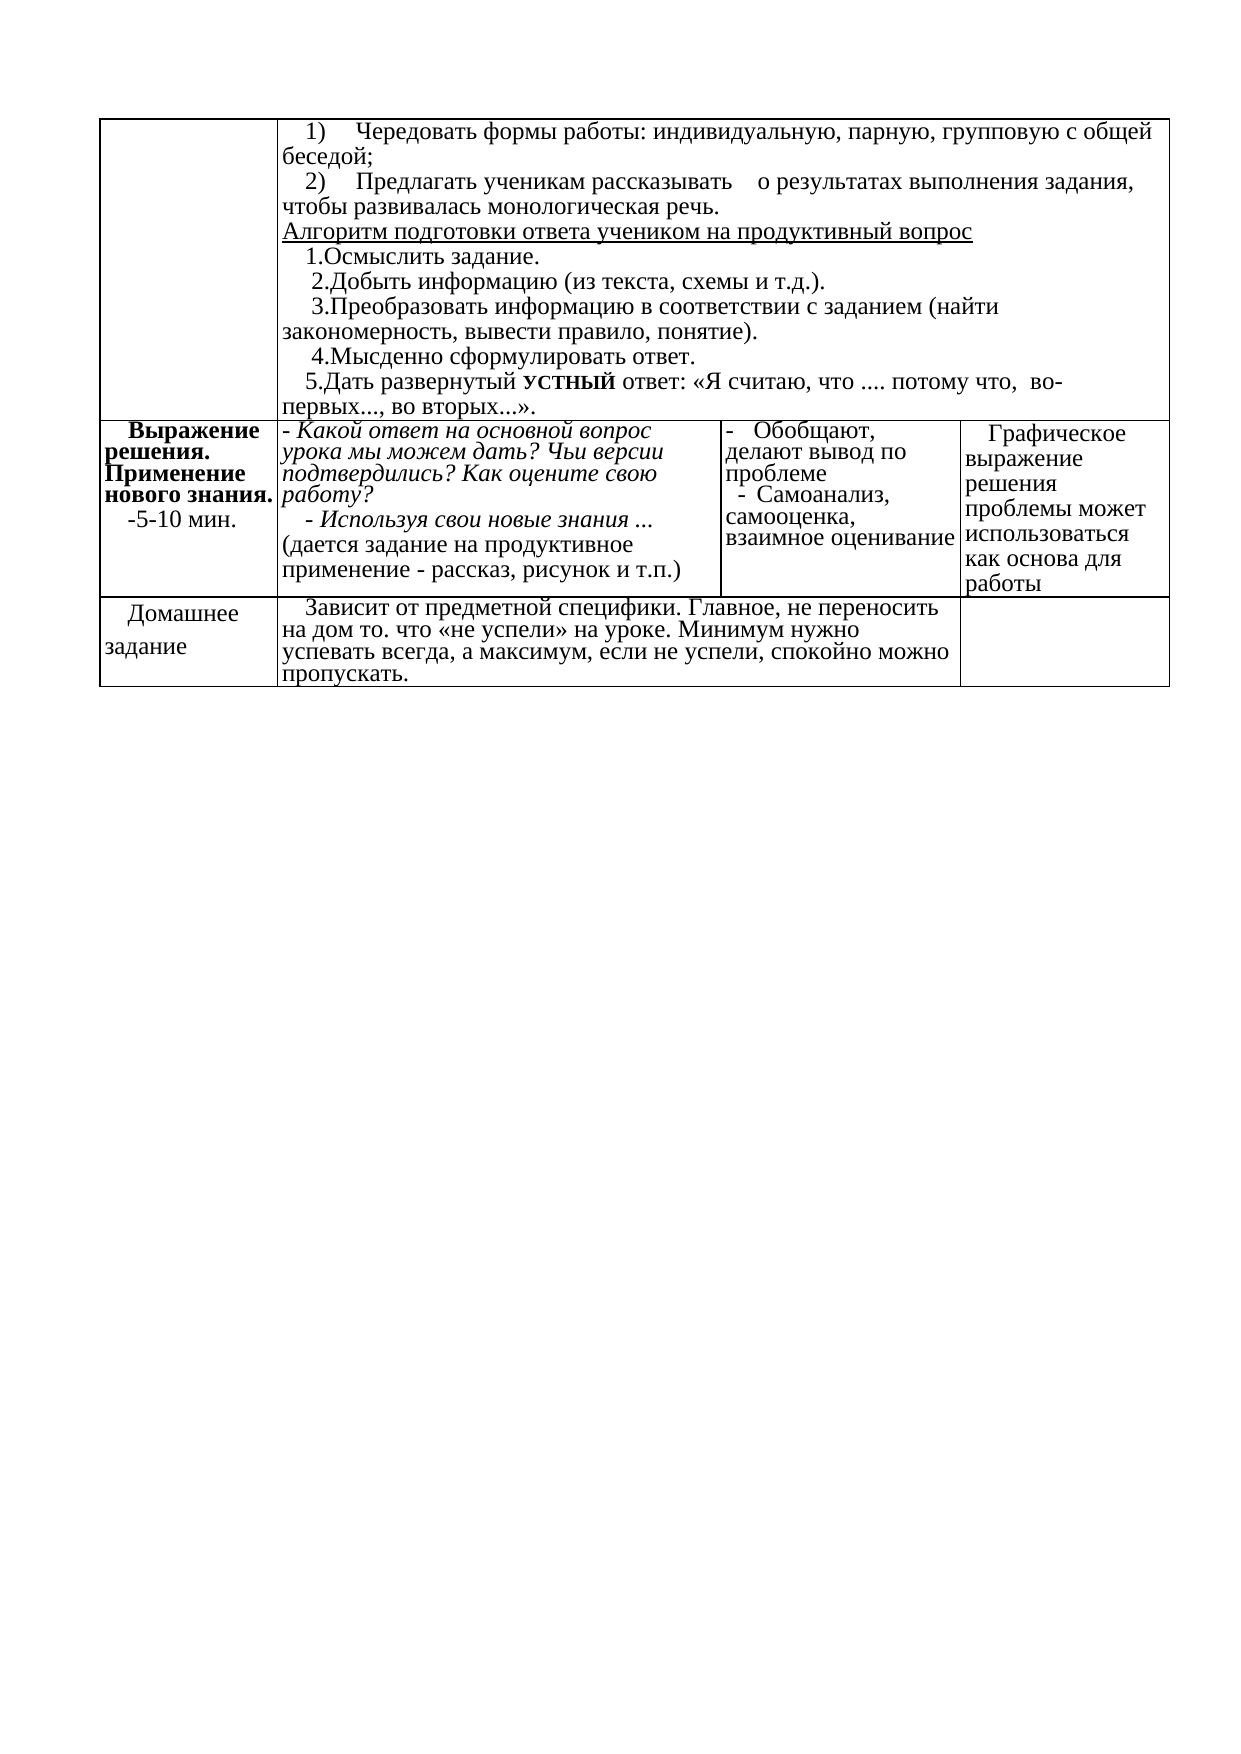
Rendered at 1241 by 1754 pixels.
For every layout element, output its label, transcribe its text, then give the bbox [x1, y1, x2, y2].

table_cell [278, 120, 1169, 420]
table_cell Выражение решения. Применение нового знания. -5-10 мин. [101, 421, 277, 596]
table_cell Домашнее задание [101, 598, 277, 686]
table_cell - Обобщают, делают вывод по проблеме - Самоанализ, самооценка, взаимное оценивание [722, 421, 960, 596]
table_cell - Какой ответ на основной вопрос урока мы можем дать? Чьи версии подтвердились? Как оцените свою работу? - Используя свои новые знания ... (дается задание на продуктивное применение - рассказ, рисунок и т.п.) [278, 421, 720, 596]
table_cell Графическое выражение решения проблемы может использоваться как основа для работы [961, 421, 1169, 596]
table_cell Зависит от предметной специфики. Главное, не переносить на дом то. что «не успели» на уроке. Минимум нужно успевать всегда, а максимум, если не успели, спокойно можно пропускать. [278, 598, 960, 686]
table_cell [961, 598, 1169, 686]
